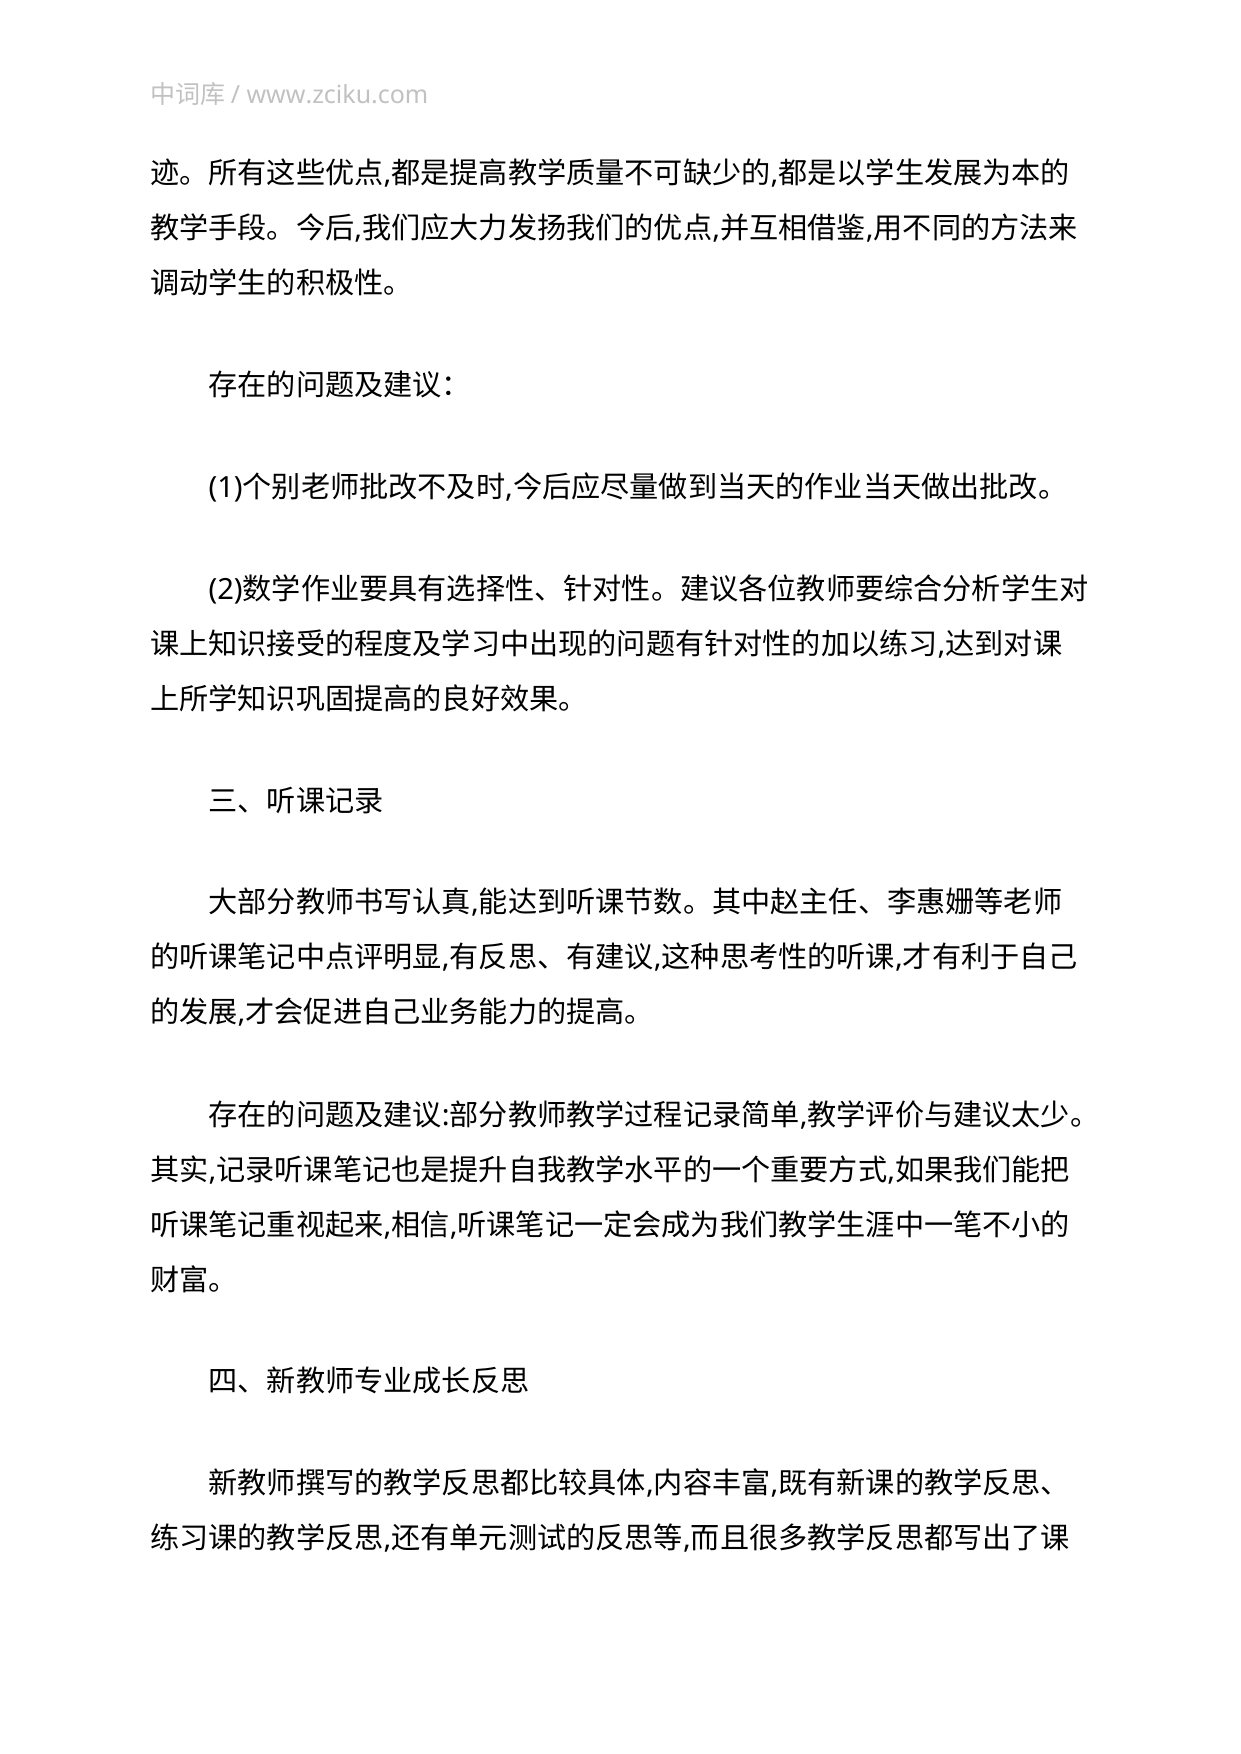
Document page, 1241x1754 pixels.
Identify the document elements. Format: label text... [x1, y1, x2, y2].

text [150, 150, 1090, 302]
text 三、听课记录 [150, 777, 1090, 819]
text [150, 1459, 1090, 1557]
text (1)个别老师批改不及时,今后应尽量做到当天的作业当天做出批改。 [150, 463, 1090, 506]
text (2)数学作业要具有选择性、针对性。建议各位教师要综合分析学生对课上知识接受的程度及学习中出现的问题有针对性的加以练习,达到对课上所学知识巩固提高的良好效果。 [150, 566, 1090, 718]
text 大部分教师书写认真,能达到听课节数。其中赵主任、李惠姗等老师的听课笔记中点评明显,有反思、有建议,这种思考性的听课,才有利于自己的发展,才会促进自己业务能力的提高。 [150, 879, 1090, 1031]
text 存在的问题及建议： [150, 362, 1090, 404]
text 四、新教师专业成长反思 [150, 1358, 1090, 1400]
text 存在的问题及建议:部分教师教学过程记录简单,教学评价与建议太少。其实,记录听课笔记也是提升自我教学水平的一个重要方式,如果我们能把听课笔记重视起来,相信,听课笔记一定会成为我们教学生涯中一笔不小的财富。 [150, 1091, 1090, 1298]
